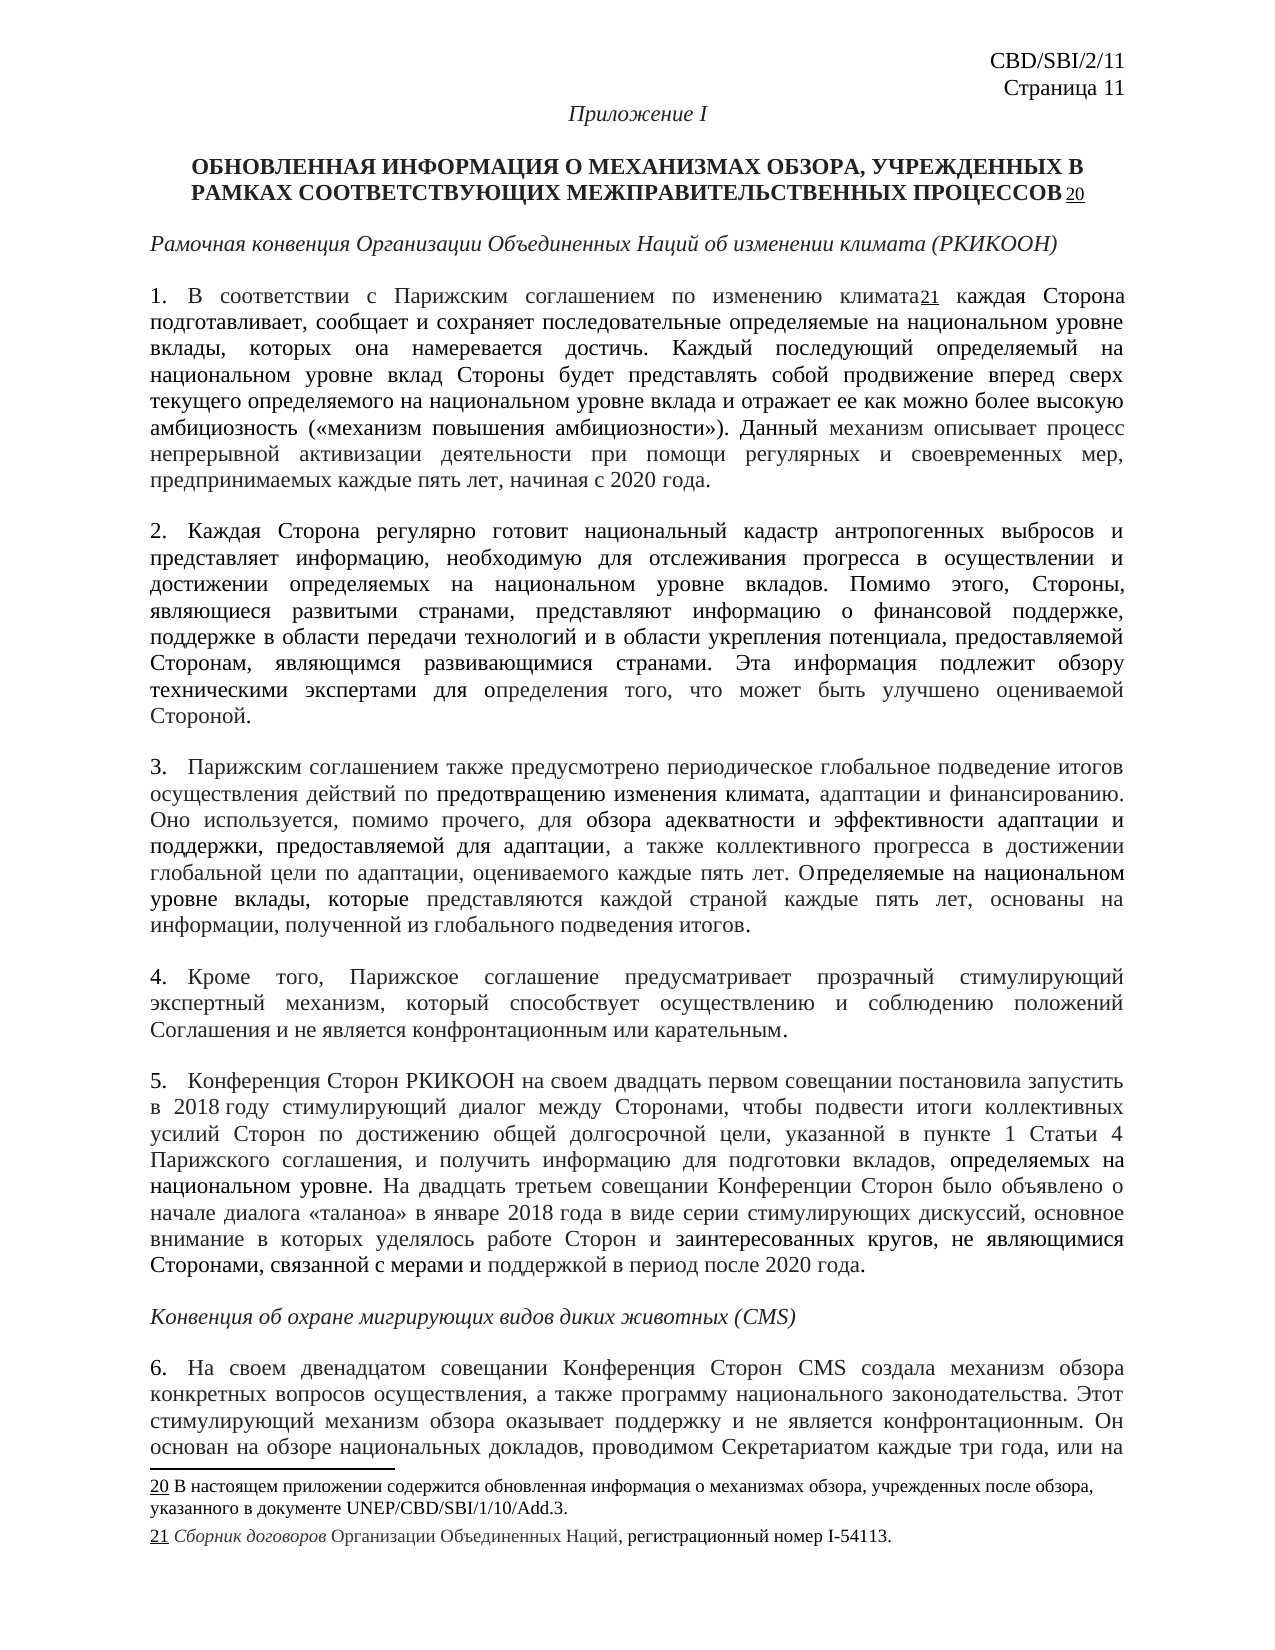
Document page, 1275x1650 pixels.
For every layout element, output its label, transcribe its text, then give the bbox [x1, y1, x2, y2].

list В соответствии с Парижским соглашением по изменению климата каждая Сторона подготавливает, сообщает и сохраняет последовательные определяемые на национальном уровне вклады, которых она намеревается достичь. Каждый последующий определяемый на национальном уровне вклад Стороны будет представлять собой продвижение вперед сверх текущего определяемого на национальном уровне вклада и отражает ее как можно более высокую амбициозность («механизм повышения амбициозности»). Данный механизм описывает процесс непрерывной активизации деятельности при помощи регулярных и своевременных мер, предпринимаемых каждые пять лет, начиная с 2020 года. [150, 282, 1125, 493]
text Приложение I [150, 100, 1125, 126]
list Парижским соглашением также предусмотрено периодическое глобальное подведение итогов осуществления действий по предотвращению изменения климата, адаптации и финансированию. Оно используется, помимо прочего, для обзора адекватности и эффективности адаптации и поддержки, предоставляемой для адаптации, а также коллективного прогресса в достижении глобальной цели по адаптации, оцениваемого каждые пять лет. Определяемые на национальном уровне вклады, которые представляются каждой страной каждые пять лет, основаны на информации, полученной из глобального подведения итогов. [150, 753, 1125, 938]
list Кроме того, Парижское соглашение предусматривает прозрачный стимулирующий экспертный механизм, который способствует осуществлению и соблюдению положений Соглашения и не является конфронтационным или карательным. [150, 963, 1125, 1042]
list Каждая Сторона регулярно готовит национальный кадастр антропогенных выбросов и представляет информацию, необходимую для отслеживания прогресса в осуществлении и достижении определяемых на национальном уровне вкладов. Помимо этого, Стороны, являющиеся развитыми странами, представляют информацию о финансовой поддержке, поддержке в области передачи технологий и в области укрепления потенциала, предоставляемой Сторонам, являющимся развивающимися странами. Эта информация подлежит обзору техническими экспертами для определения того, что может быть улучшено оцениваемой Стороной. [150, 518, 1125, 728]
text Конвенция об охране мигрирующих видов диких животных (CMS) [150, 1303, 1125, 1329]
text ОБНОВЛЕННАЯ ИНФОРМАЦИЯ О МЕХАНИЗМАХ ОБЗОРА, УЧРЕЖДЕННЫХ В РАМКАХ СООТВЕТСТВУЮЩИХ МЕЖПРАВИТЕЛЬСТВЕННЫХ ПРОЦЕССОВ [150, 153, 1125, 205]
text Рамочная конвенция Организации Объединенных Наций об изменении климата (РКИКООН) [150, 230, 1125, 257]
list Конференция Сторон РКИКООН на своем двадцать первом совещании постановила запустить в 2018 году стимулирующий диалог между Сторонами, чтобы подвести итоги коллективных усилий Сторон по достижению общей долгосрочной цели, указанной в пункте 1 Статьи 4 Парижского соглашения, и получить информацию для подготовки вкладов, определяемых на национальном уровне. На двадцать третьем совещании Конференции Сторон было объявлено о начале диалога «таланоа» в январе 2018 года в виде серии стимулирующих дискуссий, основное внимание в которых уделялось работе Сторон и заинтересованных кругов, не являющимися Сторонами, связанной с мерами и поддержкой в период после 2020 года. [150, 1067, 1125, 1278]
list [150, 1354, 1125, 1459]
